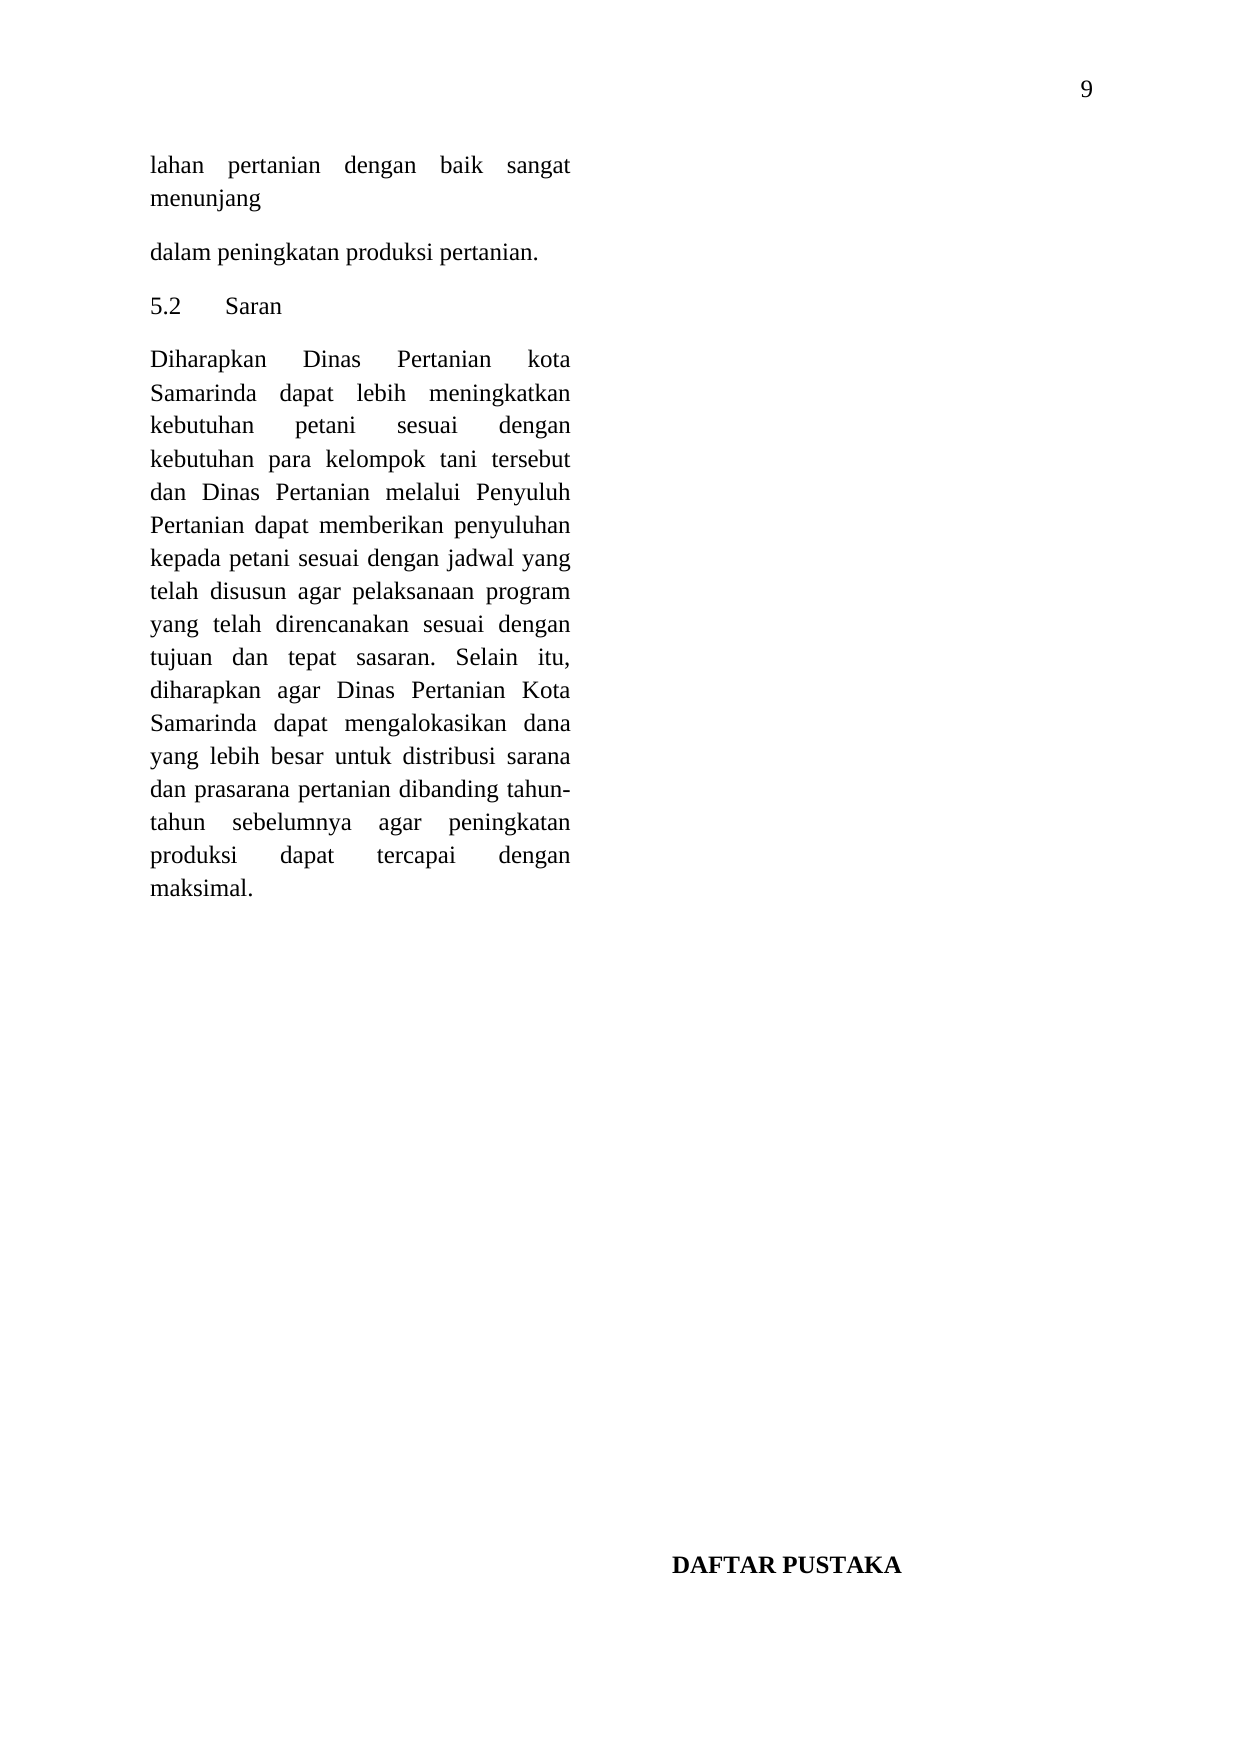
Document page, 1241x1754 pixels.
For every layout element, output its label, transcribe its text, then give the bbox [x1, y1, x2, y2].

text 5.2 Saran [150, 291, 571, 319]
text DAFTAR PUSTAKA [672, 1550, 1093, 1579]
text Diharapkan Dinas Pertanian kota Samarinda dapat lebih meningkatkan kebutuhan petani sesuai dengan kebutuhan para kelompok tani tersebut dan Dinas Pertanian melalui Penyuluh Pertanian dapat memberikan penyuluhan kepada petani sesuai dengan jadwal yang telah disusun agar pelaksanaan program yang telah direncanakan sesuai dengan tujuan dan tepat sasaran. Selain itu, diharapkan agar Dinas Pertanian Kota Samarinda dapat mengalokasikan dana yang lebih besar untuk distribusi sarana dan prasarana pertanian dibanding tahun-tahun sebelumnya agar peningkatan produksi dapat tercapai dengan maksimal. [150, 344, 571, 902]
text dalam peningkatan produksi pertanian. [150, 237, 571, 266]
